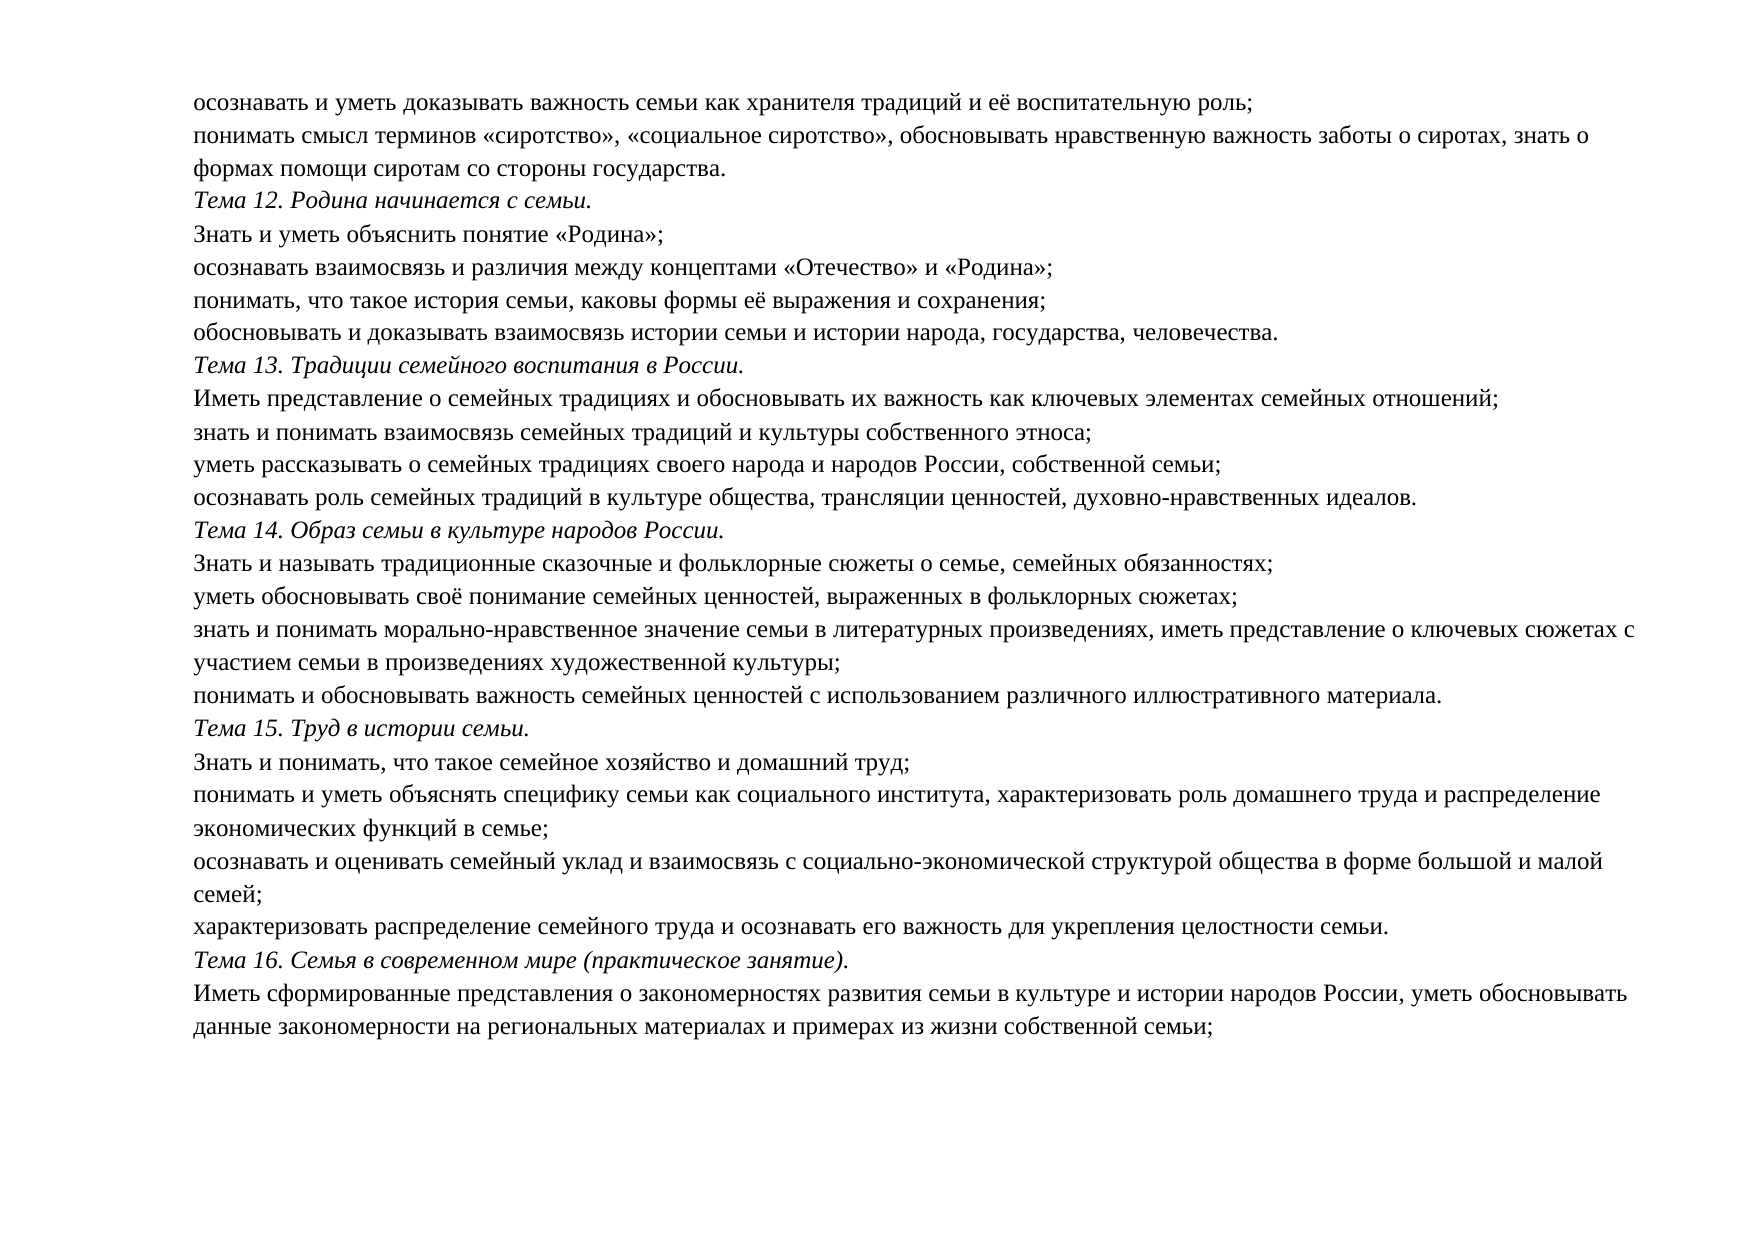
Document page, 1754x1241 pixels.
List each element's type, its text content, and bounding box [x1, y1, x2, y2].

text Тема 16. Семья в современном мире (практическое занятие). [193, 945, 1660, 973]
text Иметь представление о семейных традициях и обосновывать их важность как ключевых элементах семейных отношений; знать и понимать взаимосвязь семейных традиций и культуры собственного этноса; [193, 383, 1528, 445]
text Знать и называть традиционные сказочные и фольклорные сюжеты о семье, семейных обязанностях; уметь обосновывать своё понимание семейных ценностей, выраженных в фольклорных сюжетах; [193, 548, 1308, 610]
text понимать и обосновывать важность семейных ценностей с использованием различного иллюстративного материала. [193, 681, 1660, 709]
text уметь рассказывать о семейных традициях своего народа и народов России, собственной семьи; [193, 449, 1660, 478]
text Тема 15. Труд в истории семьи. [193, 713, 1660, 742]
text Тема 12. Родина начинается с семьи. [193, 186, 1660, 214]
text осознавать и уметь доказывать важность семьи как хранителя традиций и её воспитательную роль; [193, 87, 1660, 116]
text осознавать взаимосвязь и различия между концептами «Отечество» и «Родина»; понимать, что такое история семьи, каковы формы её выражения и сохранения; [193, 252, 1056, 314]
text Иметь сформированные представления о закономерностях развития семьи в культуре и истории народов России, уметь обосновывать данные закономерности на региональных материалах и примерах из жизни собственной семьи; [193, 978, 1637, 1040]
text Знать и понимать, что такое семейное хозяйство и домашний труд; [193, 747, 1660, 775]
text знать и понимать морально-нравственное значение семьи в литературных произведениях, иметь представление о ключевых сюжетах с участием семьи в произведениях художественной культуры; [193, 614, 1637, 676]
text осознавать роль семейных традиций в культуре общества, трансляции ценностей, духовно-нравственных идеалов. [193, 482, 1660, 511]
text Знать и уметь объяснить понятие «Родина»; [193, 219, 1660, 248]
text характеризовать распределение семейного труда и осознавать его важность для укрепления целостности семьи. [193, 912, 1660, 940]
text Тема 13. Традиции семейного воспитания в России. [193, 351, 1660, 379]
text понимать смысл терминов «сиротство», «социальное сиротство», обосновывать нравственную важность заботы о сиротах, знать о формах помощи сиротам со стороны государства. [193, 120, 1609, 182]
text обосновывать и доказывать взаимосвязь истории семьи и истории народа, государства, человечества. [193, 318, 1660, 346]
text осознавать и оценивать семейный уклад и взаимосвязь с социально-экономической структурой общества в форме большой и малой семей; [193, 846, 1605, 907]
text Тема 14. Образ семьи в культуре народов России. [193, 515, 1660, 544]
text понимать и уметь объяснять специфику семьи как социального института, характеризовать роль домашнего труда и распределение экономических функций в семье; [193, 779, 1609, 841]
